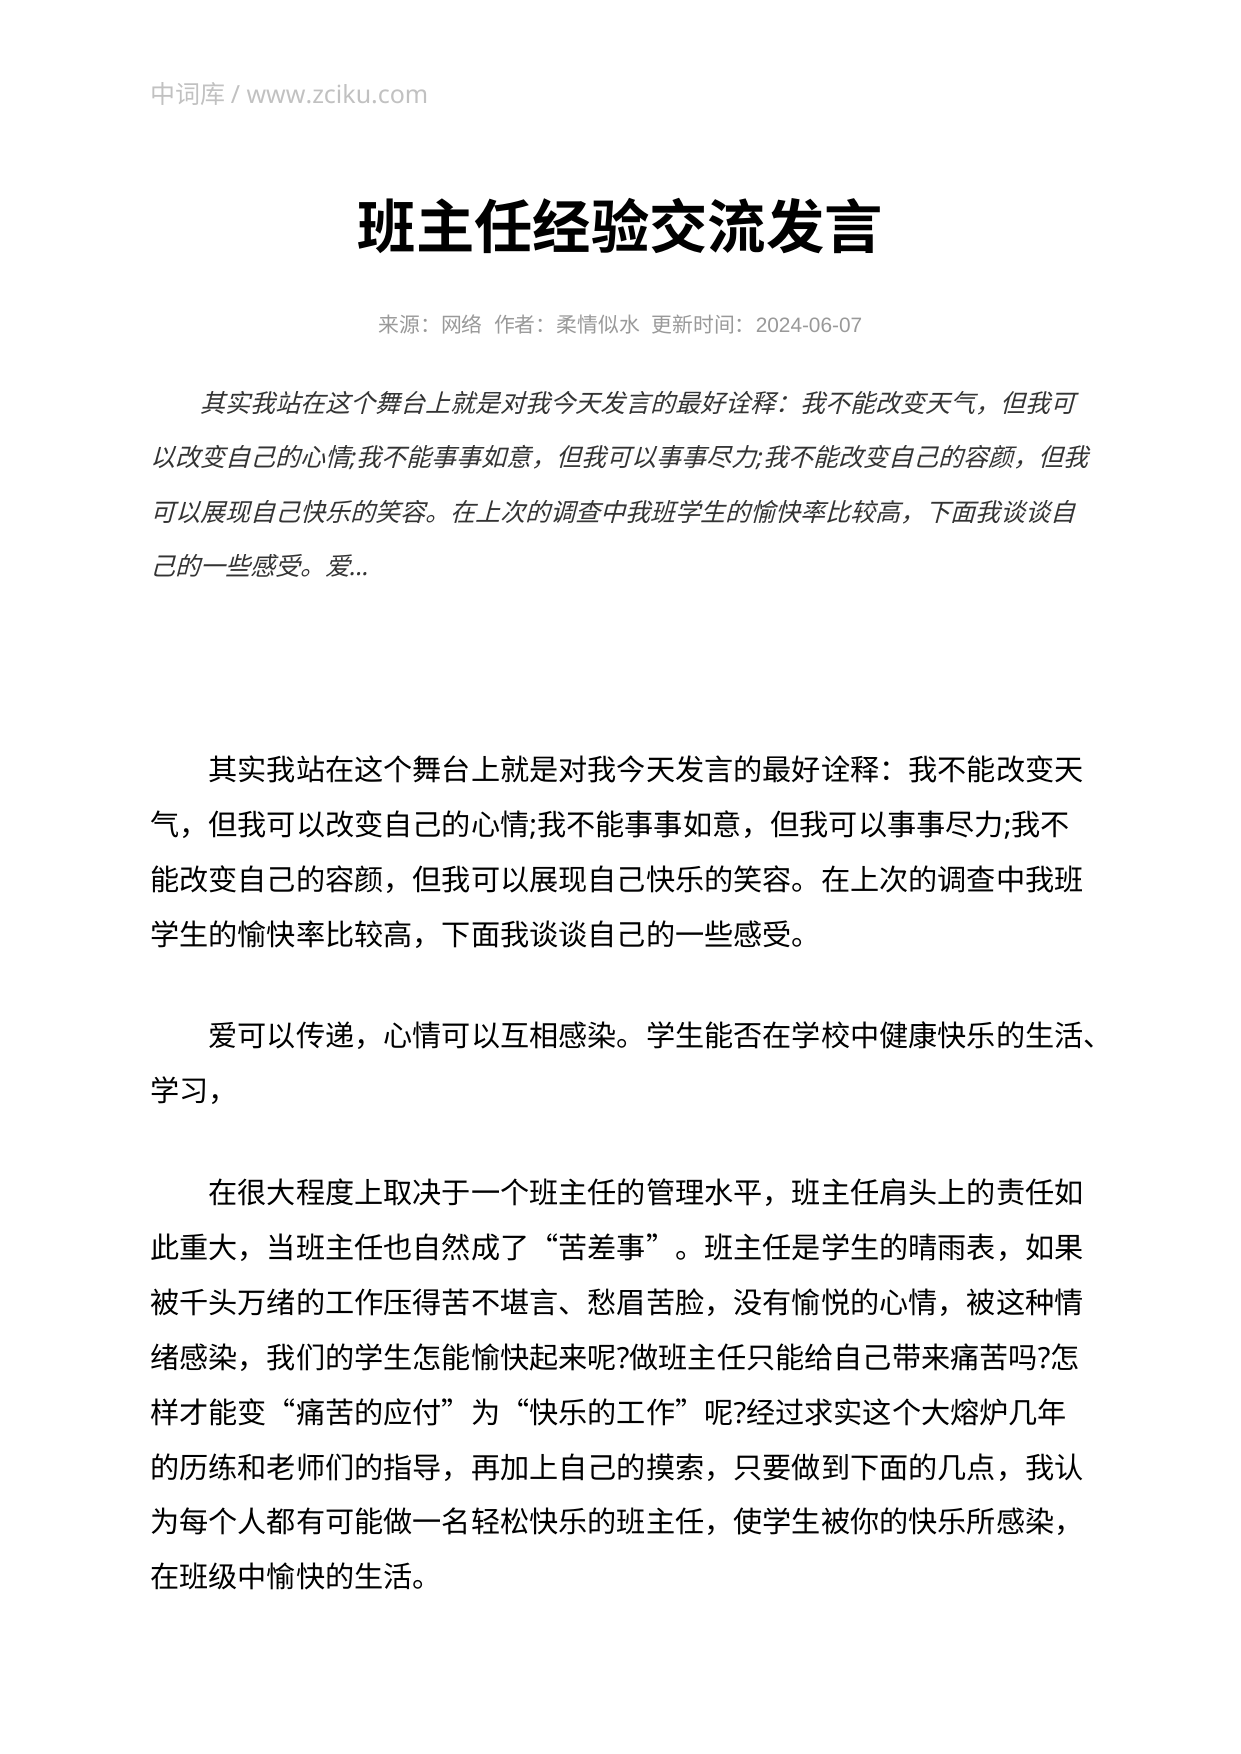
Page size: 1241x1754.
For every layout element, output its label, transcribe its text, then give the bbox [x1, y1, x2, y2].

text 来源：网络 作者：柔情似水 更新时间：2024-06-07 [150, 313, 1090, 337]
text 在很大程度上取决于一个班主任的管理水平，班主任肩头上的责任如此重大，当班主任也自然成了“苦差事”。班主任是学生的晴雨表，如果被千头万绪的工作压得苦不堪言、愁眉苦脸，没有愉悦的心情，被这种情绪感染，我们的学生怎能愉快起来呢?做班主任只能给自己带来痛苦吗?怎样才能变“痛苦的应付”为“快乐的工作”呢?经过求实这个大熔炉几年的历练和老师们的指导，再加上自己的摸索，只要做到下面的几点，我认为每个人都有可能做一名轻松快乐的班主任，使学生被你的快乐所感染，在班级中愉快的生活。 [150, 1169, 1090, 1596]
text 其实我站在这个舞台上就是对我今天发言的最好诠释：我不能改变天气，但我可以改变自己的心情;我不能事事如意，但我可以事事尽力;我不能改变自己的容颜，但我可以展现自己快乐的笑容。在上次的调查中我班学生的愉快率比较高，下面我谈谈自己的一些感受。 [150, 746, 1090, 953]
text 爱可以传递，心情可以互相感染。学生能否在学校中健康快乐的生活、学习， [150, 1013, 1090, 1110]
subtitle 班主任经验交流发言 [150, 181, 1090, 266]
text 其实我站在这个舞台上就是对我今天发言的最好诠释：我不能改变天气，但我可以改变自己的心情;我不能事事如意，但我可以事事尽力;我不能改变自己的容颜，但我可以展现自己快乐的笑容。在上次的调查中我班学生的愉快率比较高，下面我谈谈自己的一些感受。爱... [150, 383, 1090, 583]
